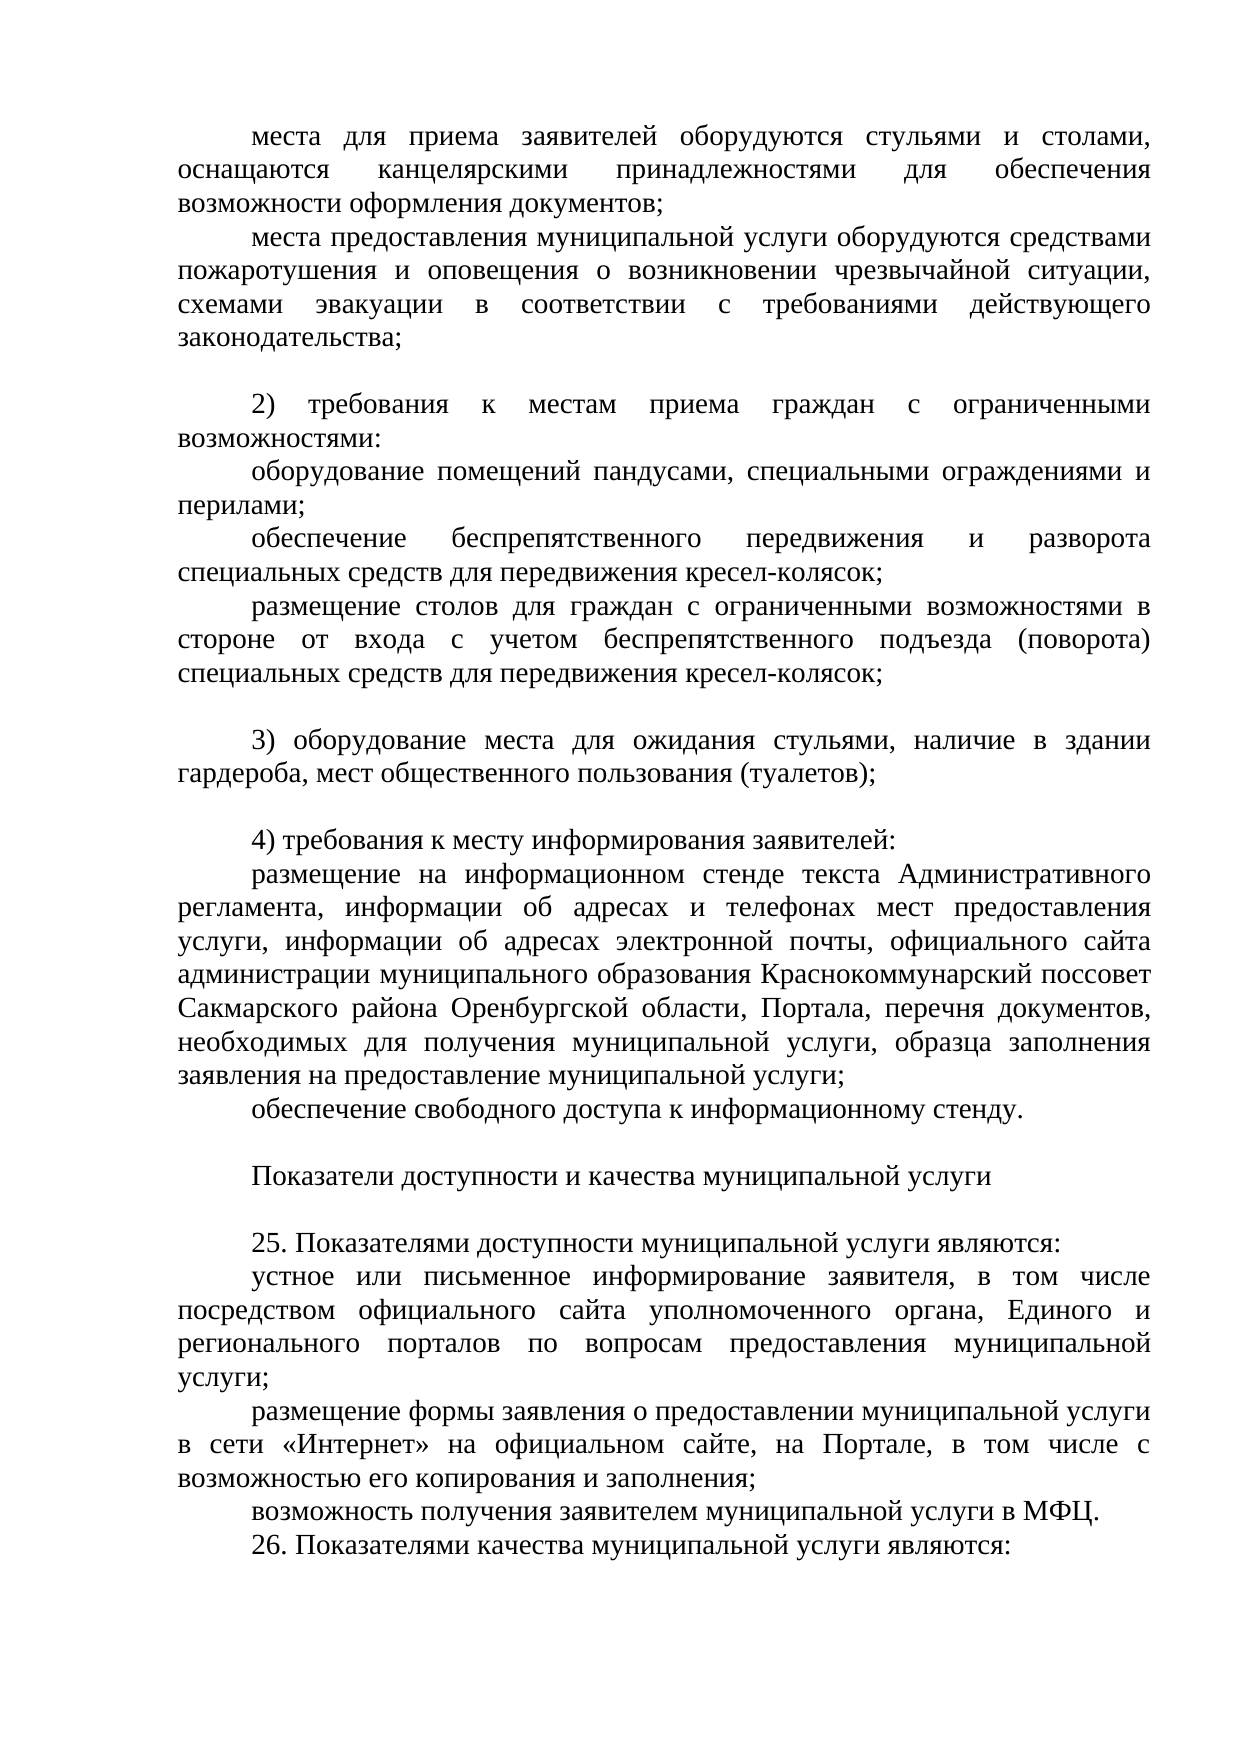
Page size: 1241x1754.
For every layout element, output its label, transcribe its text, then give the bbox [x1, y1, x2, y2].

text устное или письменное информирование заявителя, в том числе посредством официального сайта уполномоченного органа, Единого и регионального порталов по вопросам предоставления муниципальной услуги; [177, 1258, 1152, 1393]
text 3) оборудование места для ожидания стульями, наличие в здании гардероба, мест общественного пользования (туалетов); [177, 722, 1152, 789]
text обеспечение свободного доступа к информационному стенду. [177, 1091, 1152, 1124]
text обеспечение беспрепятственного передвижения и разворота специальных средств для передвижения кресел-колясок; [177, 521, 1152, 588]
text 26. Показателями качества муниципальной услуги являются: [177, 1527, 1152, 1560]
text места для приема заявителей оборудуются стульями и столами, оснащаются канцелярскими принадлежностями для обеспечения возможности оформления документов; [177, 118, 1152, 219]
text оборудование помещений пандусами, специальными ограждениями и перилами; [177, 453, 1152, 521]
text размещение формы заявления о предоставлении муниципальной услуги в сети «Интернет» на официальном сайте, на Портале, в том числе с возможностью его копирования и заполнения; [177, 1393, 1152, 1493]
text Показатели доступности и качества муниципальной услуги [177, 1158, 1152, 1191]
text места предоставления муниципальной услуги оборудуются средствами пожаротушения и оповещения о возникновении чрезвычайной ситуации, схемами эвакуации в соответствии с требованиями действующего законодательства; [177, 219, 1152, 353]
text размещение на информационном стенде текста Административного регламента, информации об адресах и телефонах мест предоставления услуги, информации об адресах электронной почты, официального сайта администрации муниципального образования Краснокоммунарский поссовет Сакмарского района Оренбургской области, Портала, перечня документов, необходимых для получения муниципальной услуги, образца заполнения заявления на предоставление муниципальной услуги; [177, 856, 1152, 1091]
text 2) требования к местам приема граждан с ограниченными возможностями: [177, 386, 1152, 453]
text 4) требования к месту информирования заявителей: [177, 822, 1152, 856]
text 25. Показателями доступности муниципальной услуги являются: [177, 1225, 1152, 1258]
text возможность получения заявителем муниципальной услуги в МФЦ. [177, 1493, 1152, 1527]
text размещение столов для граждан с ограниченными возможностями в стороне от входа с учетом беспрепятственного подъезда (поворота) специальных средств для передвижения кресел-колясок; [177, 588, 1152, 688]
